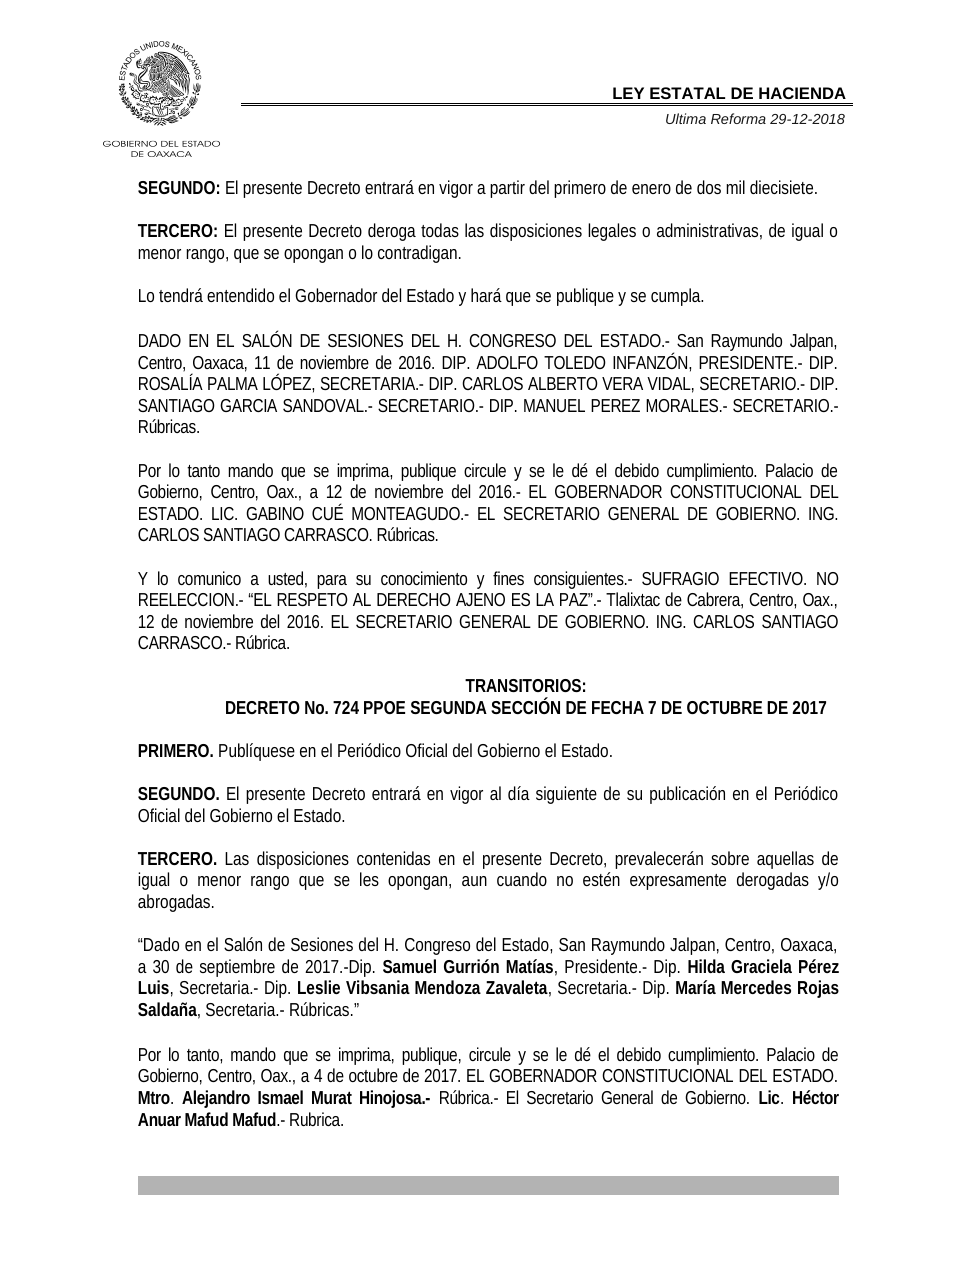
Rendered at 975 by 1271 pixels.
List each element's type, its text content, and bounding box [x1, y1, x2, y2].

text DADO EN EL SALÓN DE SESIONES DEL H. CONGRESO DEL ESTADO.- San Raymundo Jalpan, Centro, Oaxaca, 11 de noviembre de 2016. DIP. ADOLFO TOLEDO INFANZÓN, PRESIDENTE.- DIP. ROSALÍA PALMA LÓPEZ, SECRETARIA.- DIP. CARLOS ALBERTO VERA VIDAL, SECRETARIO.- DIP. SANTIAGO GARCIA SANDOVAL.- SECRETARIO.- DIP. MANUEL PEREZ MORALES.- SECRETARIO.-Rúbricas. [138, 330, 839, 438]
text Por lo tanto, mando que se imprima, publique, circule y se le dé el debido cumplimiento. Palacio de Gobierno, Centro, Oax., a 4 de octubre de 2017. EL GOBERNADOR CONSTITUCIONAL DEL ESTADO. Mtro. Alejandro Ismael Murat Hinojosa.- Rúbrica.- El Secretario General de Gobierno. Lic. Héctor Anuar Mafud Mafud.- Rubrica. [138, 1044, 839, 1130]
text PRIMERO. Publíquese en el Periódico Oficial del Gobierno el Estado. [138, 740, 839, 761]
text TRANSITORIOS: [213, 675, 839, 697]
text SEGUNDO: El presente Decreto entrará en vigor a partir del primero de enero de dos mil diecisiete. [138, 177, 839, 199]
text “Dado en el Salón de Sesiones del H. Congreso del Estado, San Raymundo Jalpan, Centro, Oaxaca, a 30 de septiembre de 2017.-Dip. Samuel Gurrión Matías, Presidente.- Dip. Hilda Graciela Pérez Luis, Secretaria.- Dip. Leslie Vibsania Mendoza Zavaleta, Secretaria.- Dip. María Mercedes Rojas Saldaña, Secretaria.- Rúbricas.” [138, 934, 839, 1020]
text SEGUNDO. El presente Decreto entrará en vigor al día siguiente de su publicación en el Periódico Oficial del Gobierno el Estado. [138, 783, 839, 826]
text Lo tendrá entendido el Gobernador del Estado y hará que se publique y se cumpla. [138, 285, 839, 307]
text DECRETO No. 724 PPOE SEGUNDA SECCIÓN DE FECHA 7 DE OCTUBRE DE 2017 [213, 697, 839, 718]
picture [100, 38, 223, 160]
text TERCERO: El presente Decreto deroga todas las disposiciones legales o administrativas, de igual o menor rango, que se opongan o lo contradigan. [138, 220, 839, 263]
text Por lo tanto mando que se imprima, publique circule y se le dé el debido cumplimiento. Palacio de Gobierno, Centro, Oax., a 12 de noviembre del 2016.- EL GOBERNADOR CONSTITUCIONAL DEL ESTADO. LIC. GABINO CUÉ MONTEAGUDO.- EL SECRETARIO GENERAL DE GOBIERNO. ING. CARLOS SANTIAGO CARRASCO. Rúbricas. [138, 459, 839, 546]
text TERCERO. Las disposiciones contenidas en el presente Decreto, prevalecerán sobre aquellas de igual o menor rango que se les opongan, aun cuando no estén expresamente derogadas y/o abrogadas. [138, 848, 839, 912]
text Y lo comunico a usted, para su conocimiento y fines consiguientes.- SUFRAGIO EFECTIVO. NO REELECCION.- “EL RESPETO AL DERECHO AJENO ES LA PAZ”.- Tlalixtac de Cabrera, Centro, Oax., 12 de noviembre del 2016. EL SECRETARIO GENERAL DE GOBIERNO. ING. CARLOS SANTIAGO CARRASCO.- Rúbrica. [138, 567, 839, 654]
